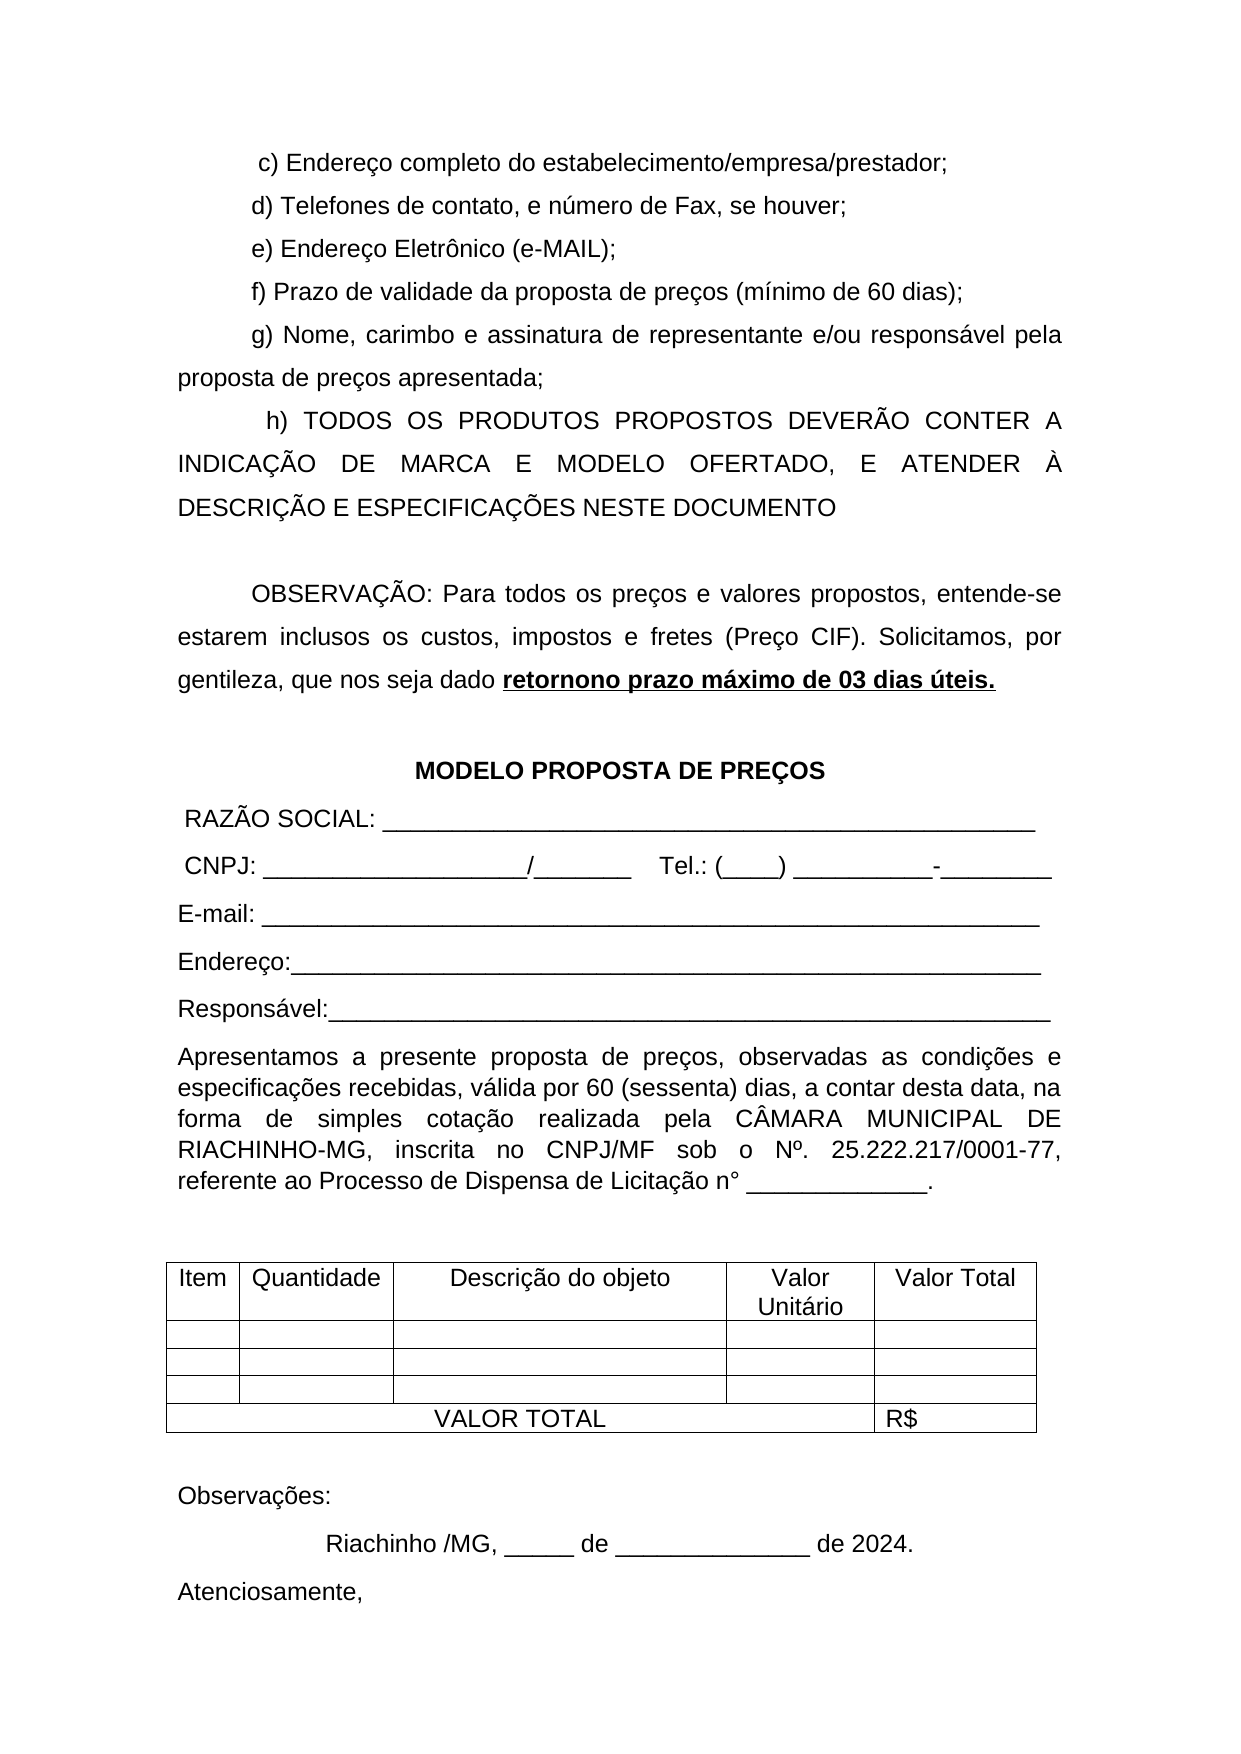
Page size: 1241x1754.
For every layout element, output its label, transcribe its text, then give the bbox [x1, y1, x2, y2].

text Responsável:____________________________________________________ [177, 994, 1063, 1023]
text Atenciosamente, [177, 1576, 1063, 1605]
table_header Item [167, 1263, 239, 1320]
table_cell [394, 1321, 726, 1348]
table_cell [727, 1321, 874, 1348]
text e) Endereço Eletrônico (e-MAIL); [177, 234, 1063, 263]
table_cell [394, 1376, 726, 1402]
table_cell [727, 1376, 874, 1402]
table_cell [167, 1321, 239, 1348]
table_cell [240, 1321, 393, 1348]
text Endereço:______________________________________________________ [177, 947, 1063, 976]
table_cell R$ [875, 1404, 1036, 1432]
text MODELO PROPOSTA DE PREÇOS [177, 756, 1063, 785]
table_cell [875, 1376, 1036, 1402]
text Riachinho /MG, _____ de ______________ de 2024. [177, 1529, 1063, 1557]
table_header Valor Total [875, 1263, 1036, 1320]
table_cell [167, 1349, 239, 1375]
text g) Nome, carimbo e assinatura de representante e/ou responsável pela proposta de preços apresentada; [177, 320, 1063, 392]
text Apresentamos a presente proposta de preços, observadas as condições e especificações recebidas, válida por 60 (sessenta) dias, a contar desta data, na forma de simples cotação realizada pela CÂMARA MUNICIPAL DE RIACHINHO-MG, inscrita no CNPJ/MF sob o Nº. 25.222.217/0001-77, referente ao Processo de Dispensa de Licitação n° _____________. [177, 1042, 1063, 1195]
table_cell [875, 1321, 1036, 1348]
text c) Endereço completo do estabelecimento/empresa/prestador; [177, 148, 1063, 176]
text h) TODOS OS PRODUTOS PROPOSTOS DEVERÃO CONTER A INDICAÇÃO DE MARCA E MODELO OFERTADO, E ATENDER À DESCRIÇÃO E ESPECIFICAÇÕES NESTE DOCUMENTO [177, 406, 1063, 521]
table_header Quantidade [240, 1263, 393, 1320]
table_cell [394, 1349, 726, 1375]
table_header Descrição do objeto [394, 1263, 726, 1320]
text RAZÃO SOCIAL: _______________________________________________ [177, 804, 1063, 832]
text Observações: [177, 1481, 1063, 1510]
text d) Telefones de contato, e número de Fax, se houver; [177, 191, 1063, 219]
text CNPJ: ___________________/_______ Tel.: (____) __________-________ [177, 851, 1063, 880]
table_cell [727, 1349, 874, 1375]
table_cell [240, 1349, 393, 1375]
table_cell [875, 1349, 1036, 1375]
text f) Prazo de validade da proposta de preços (mínimo de 60 dias); [177, 277, 1063, 306]
table_header Valor Unitário [727, 1263, 874, 1320]
table_cell [167, 1376, 239, 1402]
text E-mail: ________________________________________________________ [177, 899, 1063, 928]
text OBSERVAÇÃO: Para todos os preços e valores propostos, entende-se estarem inclusos os custos, impostos e fretes (Preço CIF). Solicitamos, por gentileza, que nos seja dado retornono prazo máximo de 03 dias úteis. [177, 579, 1063, 694]
table_cell [240, 1376, 393, 1402]
table_cell VALOR TOTAL [167, 1404, 874, 1432]
